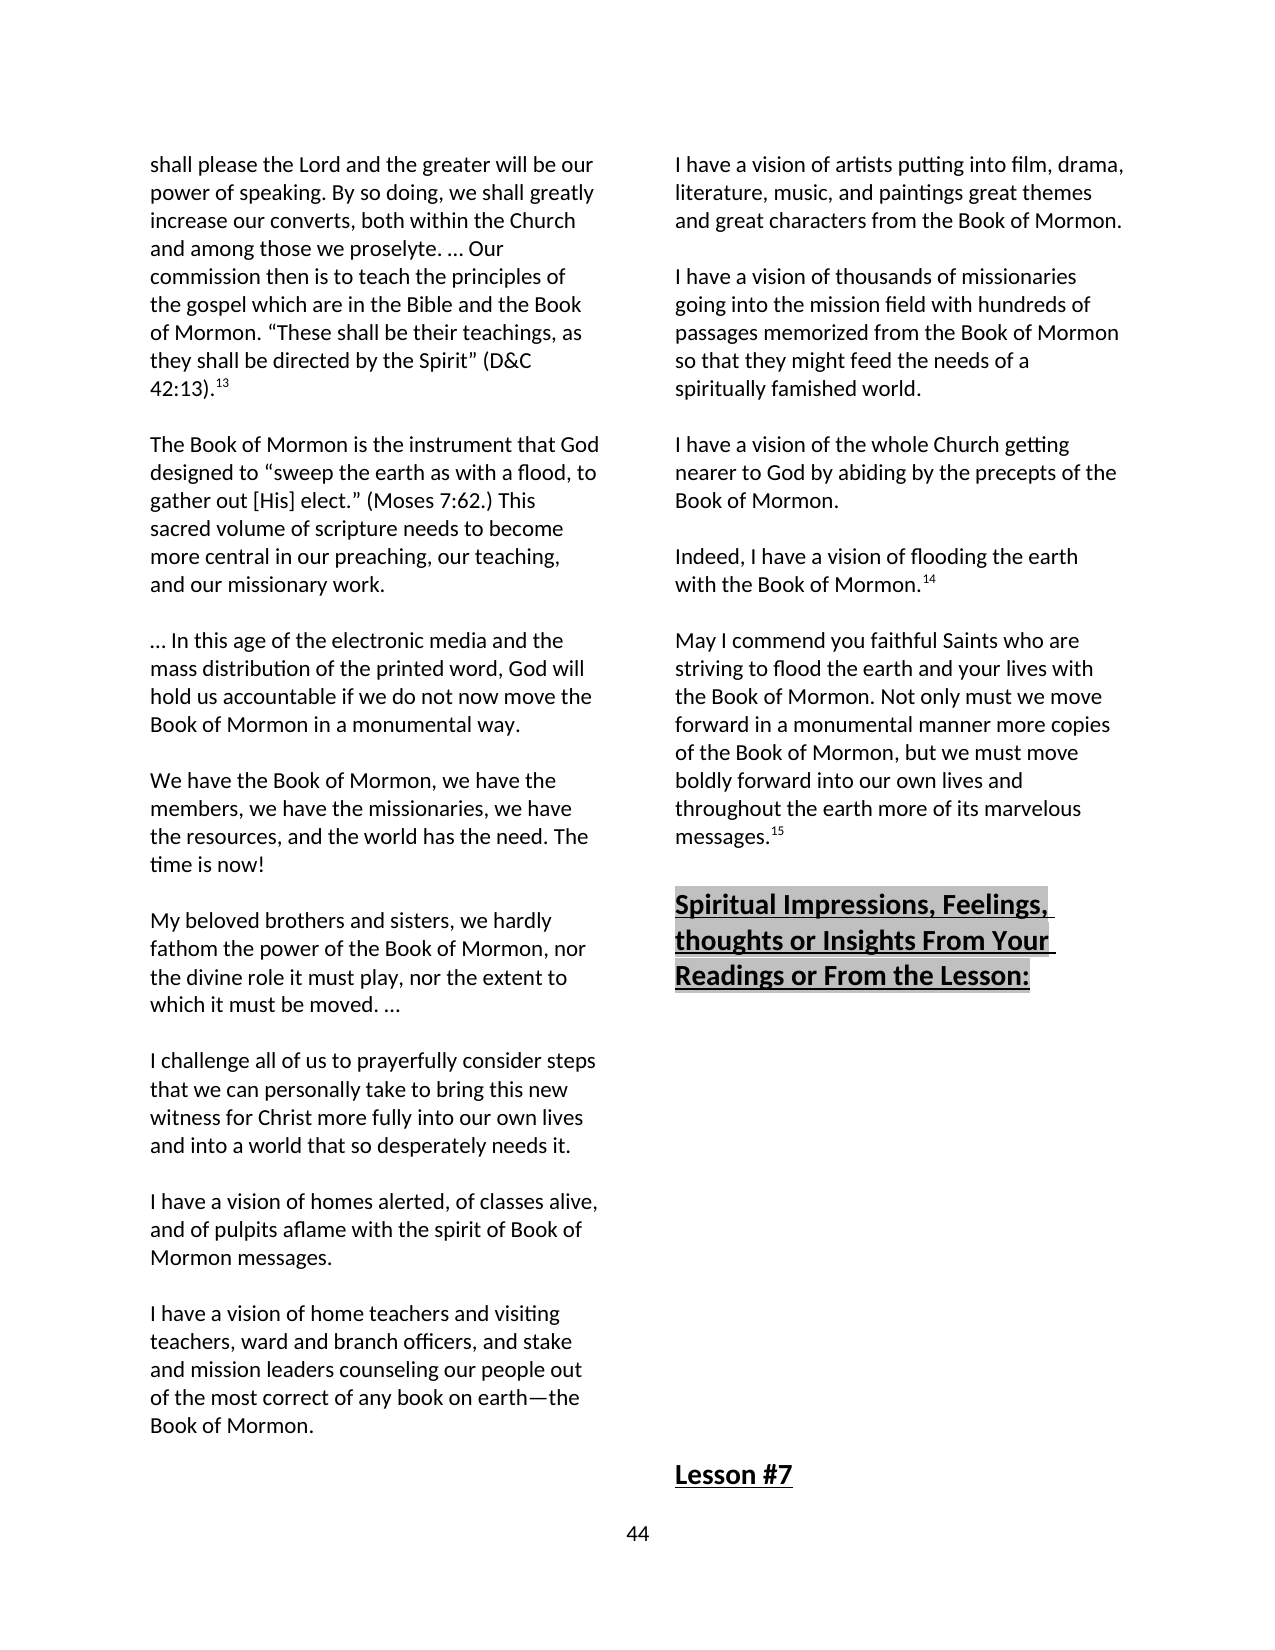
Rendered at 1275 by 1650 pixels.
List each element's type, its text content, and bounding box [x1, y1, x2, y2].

text I have a vision of home teachers and visiting teachers, ward and branch officers, and stake and mission leaders counseling our people out of the most correct of any book on earth—the Book of Mormon. [150, 1299, 600, 1439]
text I have a vision of artists putting into film, drama, literature, music, and paintings great themes and great characters from the Book of Mormon. [675, 150, 1125, 234]
text … In this age of the electronic media and the mass distribution of the printed word, God will hold us accountable if we do not now move the Book of Mormon in a monumental way. [150, 626, 600, 738]
text May I commend you faithful Saints who are striving to flood the earth and your lives with the Book of Mormon. Not only must we move forward in a monumental manner more copies of the Book of Mormon, but we must move boldly forward into our own lives and throughout the earth more of its marvelous messages.15 [675, 626, 1125, 851]
text I challenge all of us to prayerfully consider steps that we can personally take to bring this new witness for Christ more fully into our own lives and into a world that so desperately needs it. [150, 1047, 600, 1159]
text I have a vision of homes alerted, of classes alive, and of pulpits aflame with the spirit of Book of Mormon messages. [150, 1187, 600, 1271]
text Indeed, I have a vision of flooding the earth with the Book of Mormon.14 [675, 542, 1125, 598]
text My beloved brothers and sisters, we hardly fathom the power of the Book of Mormon, nor the divine role it must play, nor the extent to which it must be moved. … [150, 907, 600, 1019]
text Spiritual Impressions, Feelings, thoughts or Insights From Your Readings or From the Lesson: [675, 886, 1125, 993]
text The Book of Mormon is the instrument that God designed to “sweep the earth as with a flood, to gather out [His] elect.” (Moses 7:62.) This sacred volume of scripture needs to become more central in our preaching, our teaching, and our missionary work. [150, 430, 600, 598]
text I have a vision of the whole Church getting nearer to God by abiding by the precepts of the Book of Mormon. [675, 430, 1125, 514]
text We have the Book of Mormon, we have the members, we have the missionaries, we have the resources, and the world has the need. The time is now! [150, 766, 600, 878]
text Lesson #7 [675, 1456, 1125, 1492]
text I have a vision of thousands of missionaries going into the mission field with hundreds of passages memorized from the Book of Mormon so that they might feed the needs of a spiritually famished world. [675, 262, 1125, 402]
